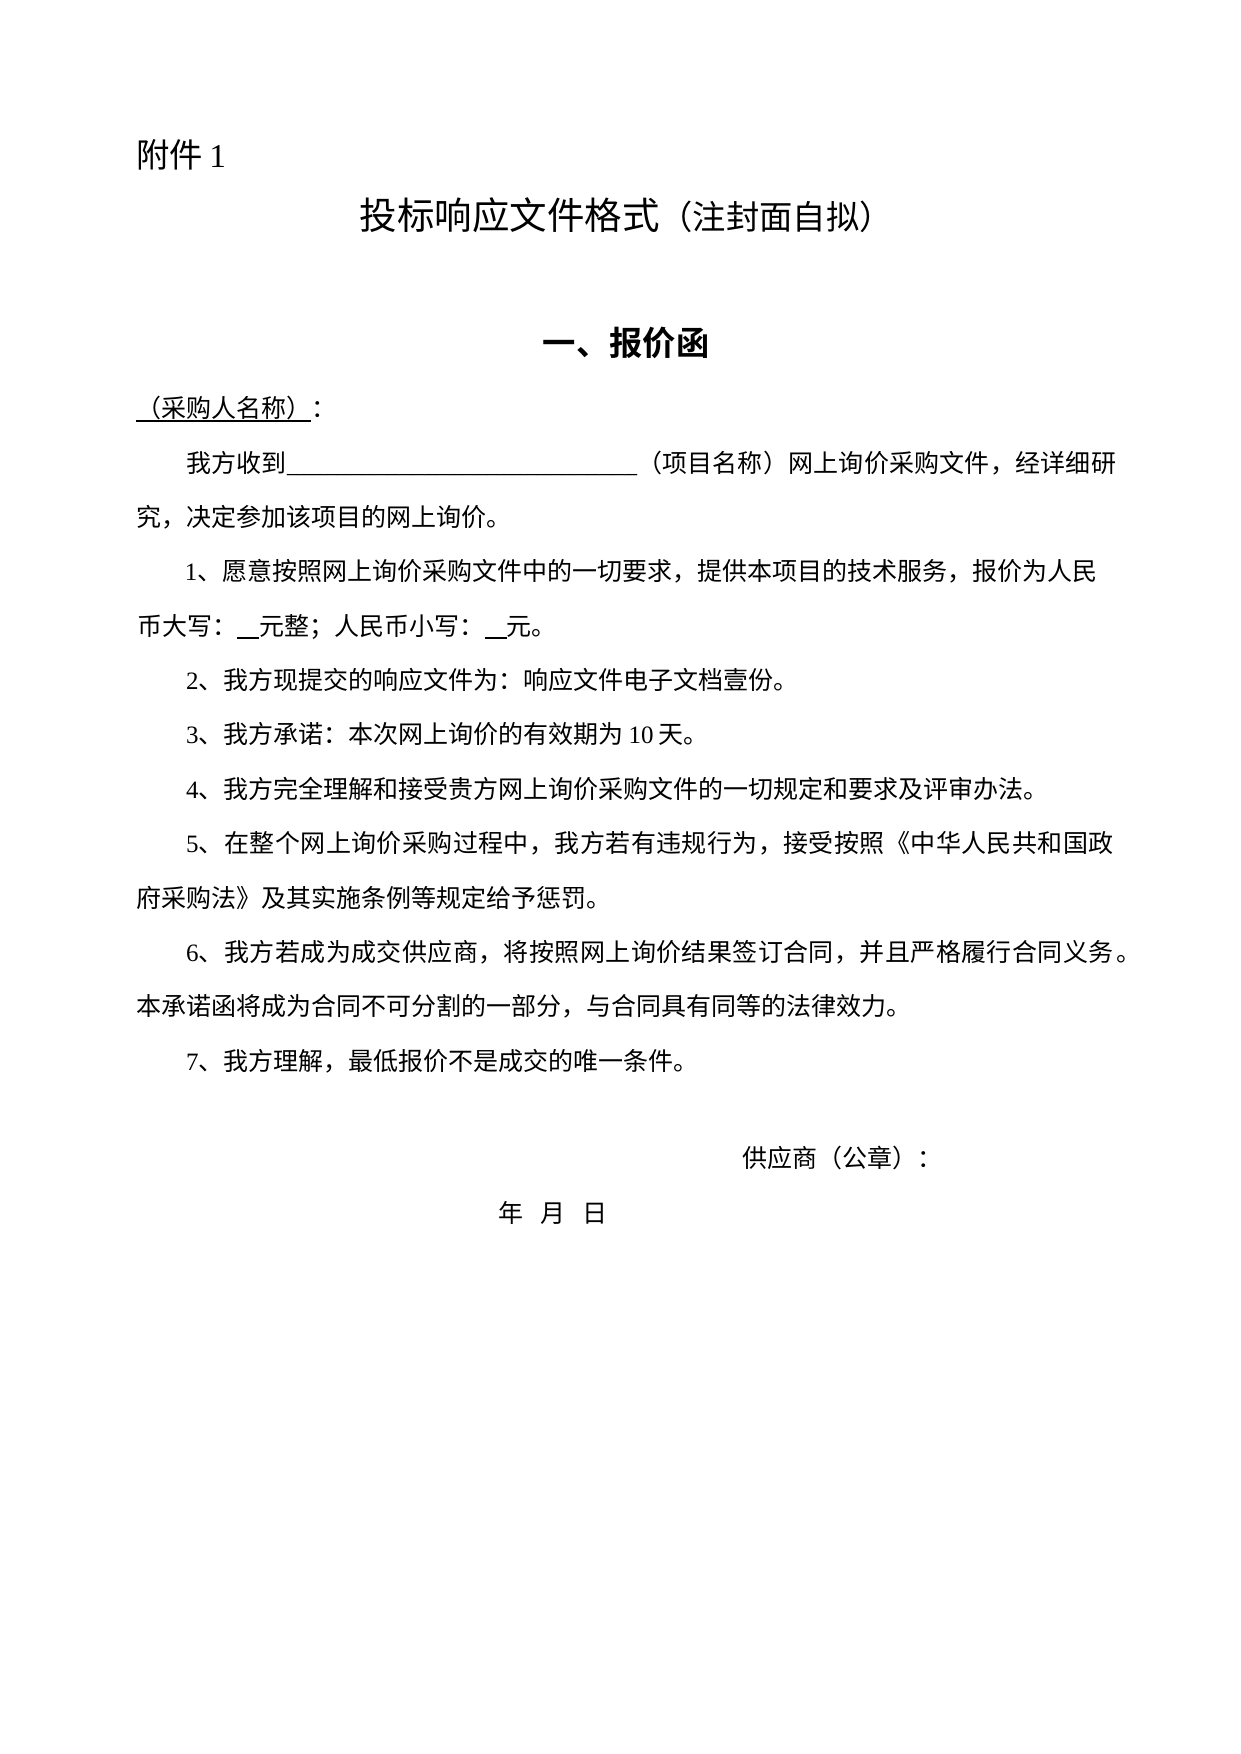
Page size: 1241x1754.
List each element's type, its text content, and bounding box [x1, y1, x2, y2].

text 年 月 日 [136, 1193, 1116, 1229]
text 5、在整个网上询价采购过程中，我方若有违规行为，接受按照《中华人民共和国政府采购法》及其实施条例等规定给予惩罚。 [136, 824, 1116, 914]
text 供应商（公章）： [136, 1139, 1116, 1175]
text 我方收到____________________________（项目名称）网上询价采购文件，经详细研究，决定参加该项目的网上询价。 [136, 443, 1116, 534]
text 2、我方现提交的响应文件为：响应文件电子文档壹份。 [136, 661, 1116, 697]
text 4、我方完全理解和接受贵方网上询价采购文件的一切规定和要求及评审办法。 [136, 769, 1116, 806]
text （采购人名称）： [136, 389, 1116, 425]
text 附件1 [136, 118, 1116, 180]
text 3、我方承诺：本次网上询价的有效期为10天。 [136, 715, 1116, 751]
text 投标响应文件格式（注封面自拟） [136, 180, 1116, 242]
text 1、愿意按照网上询价采购文件中的一切要求，提供本项目的技术服务，报价为人民币大写： 元整；人民币小写： 元。 [137, 552, 1116, 642]
text 6、我方若成为成交供应商，将按照网上询价结果签订合同，并且严格履行合同义务。本承诺函将成为合同不可分割的一部分，与合同具有同等的法律效力。 [136, 932, 1116, 1023]
text 一、报价函 [136, 316, 1116, 365]
text 7、我方理解，最低报价不是成交的唯一条件。 [136, 1041, 1116, 1077]
